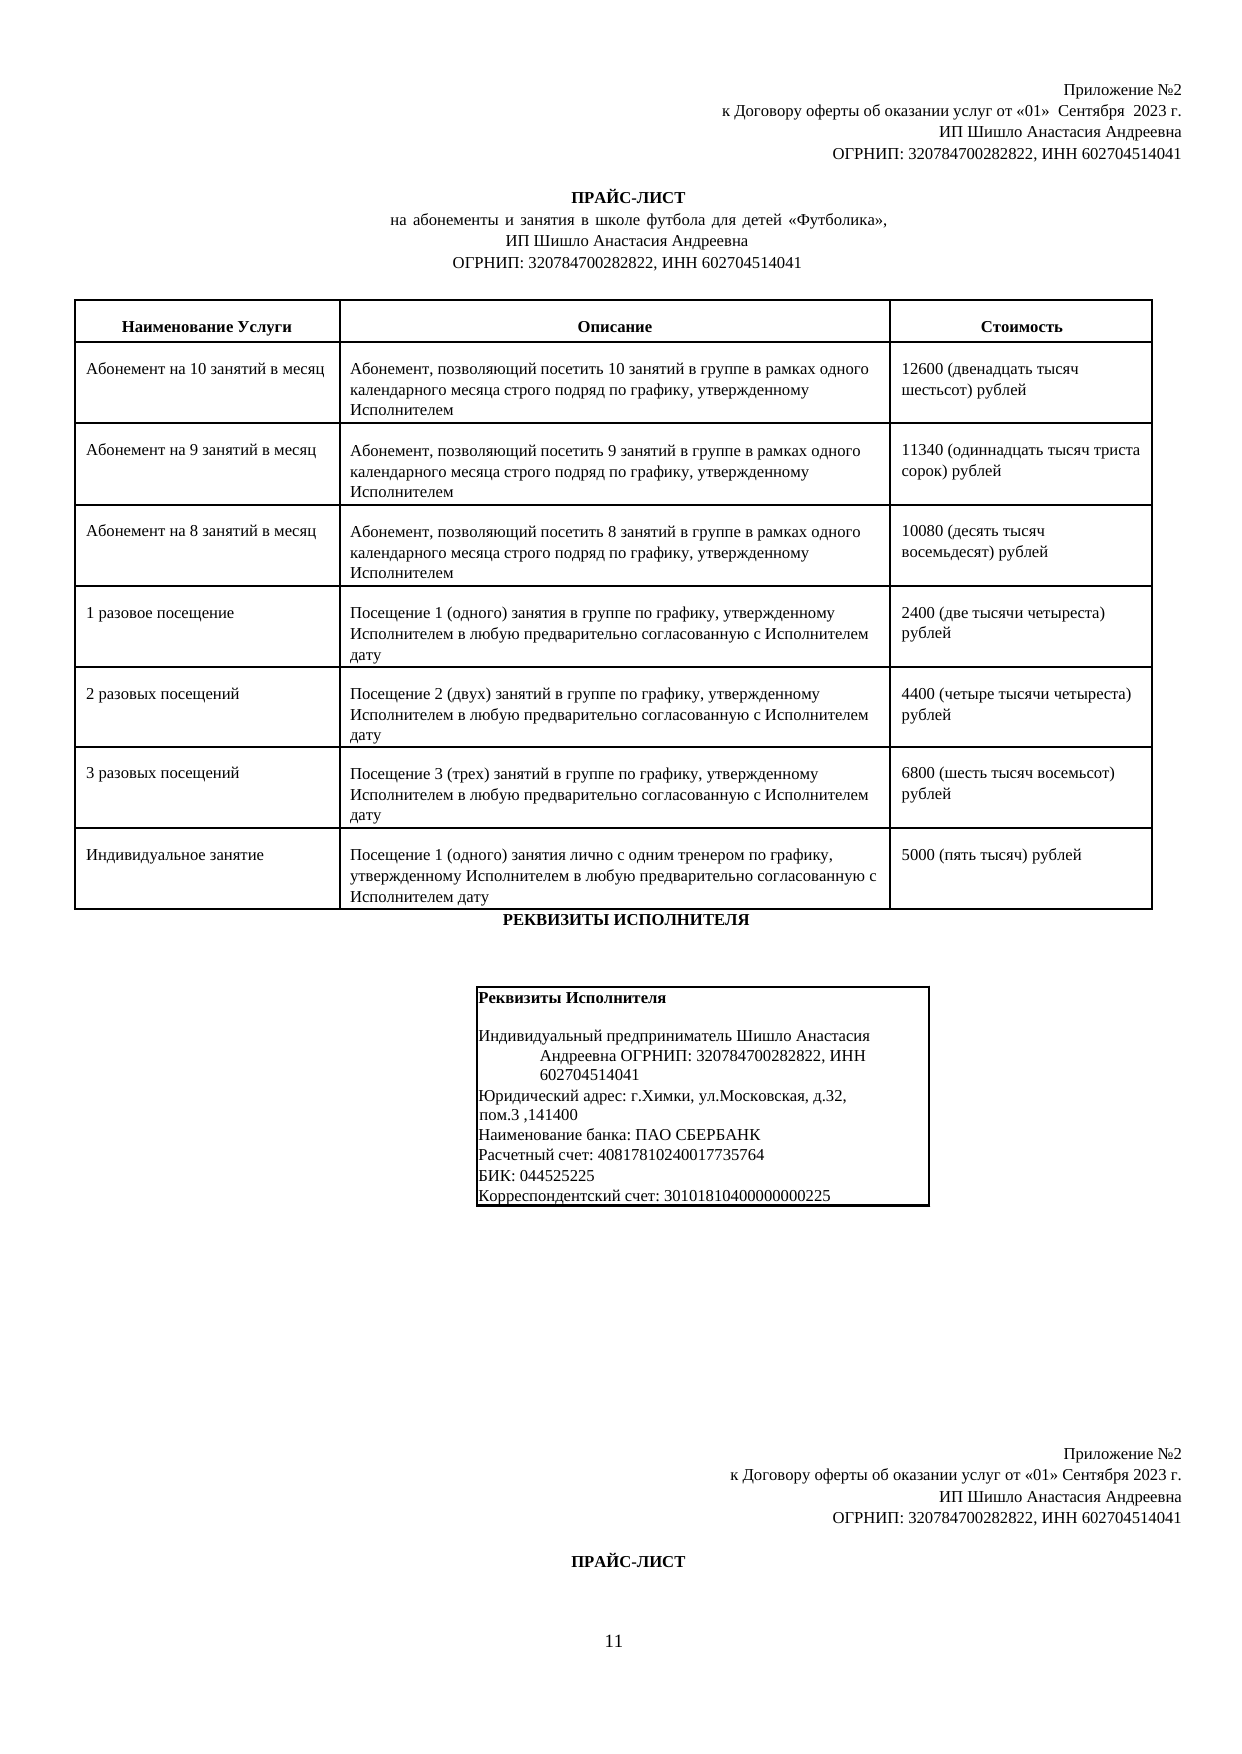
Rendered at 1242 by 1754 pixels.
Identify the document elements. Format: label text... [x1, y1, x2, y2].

table_cell 11340 (одиннадцать тысяч триста сорок) рублей [891, 424, 1151, 503]
table_cell 4400 (четыре тысячи четыреста) рублей [891, 668, 1151, 746]
table_cell 2400 (две тысячи четыреста) рублей [891, 587, 1151, 666]
text Приложение №2 [77, 1444, 1182, 1463]
table_cell Абонемент на 10 занятий в месяц [76, 343, 339, 422]
text Юридический адрес: г.Химки, ул.Московская, д.32, пом.3 ,141400 [478, 1083, 928, 1123]
table_cell Абонемент, позволяющий посетить 8 занятий в группе в рамках одного календарного месяца строго подряд по графику, утвержденному Исполнителем [341, 506, 889, 585]
table_cell 5000 (пять тысяч) рублей [891, 829, 1151, 908]
text на абонементы и занятия в школе футбола для детей «Футболика», ИП Шишло Анастасия Андреевна [390, 209, 888, 250]
table_header Стоимость [891, 301, 1151, 341]
text Приложение №2 [77, 79, 1182, 98]
text ПРАЙС-ЛИСТ [571, 187, 1196, 207]
text Корреспондентский счет: 30101810400000000225 [478, 1183, 928, 1204]
table_cell Посещение 1 (одного) занятия в группе по графику, утвержденному Исполнителем в любую предварительно согласованную с Исполнителем дату [341, 587, 889, 666]
table_cell 12600 (двенадцать тысяч шестьсот) рублей [891, 343, 1151, 422]
text ОГРНИП: 320784700282822, ИНН 602704514041 [77, 144, 1182, 163]
text ОГРНИП: 320784700282822, ИНН 602704514041 [77, 1508, 1182, 1527]
text к Договору оферты об оказании услуг от «01» Сентября 2023 г. [77, 101, 1182, 120]
table_cell 2 разовых посещений [76, 668, 339, 746]
text ПРАЙС-ЛИСТ [571, 1552, 1196, 1571]
table_cell Абонемент на 8 занятий в месяц [76, 506, 339, 585]
table_cell Посещение 2 (двух) занятий в группе по графику, утвержденному Исполнителем в любую предварительно согласованную с Исполнителем дату [341, 668, 889, 746]
text ИП Шишло Анастасия Андреевна [77, 1487, 1182, 1506]
text БИК: 044525225 [478, 1163, 928, 1183]
table_cell Абонемент, позволяющий посетить 10 занятий в группе в рамках одного календарного месяца строго подряд по графику, утвержденному Исполнителем [341, 343, 889, 422]
text к Договору оферты об оказании услуг от «01» Сентября 2023 г. [77, 1465, 1182, 1484]
table_cell 1 разовое посещение [76, 587, 339, 666]
table_cell Абонемент на 9 занятий в месяц [76, 424, 339, 503]
table_cell Посещение 1 (одного) занятия лично с одним тренером по графику, утвержденному Исполнителем в любую предварительно согласованную с Исполнителем дату [341, 829, 889, 908]
table_header Описание [341, 301, 889, 341]
table_cell Индивидуальное занятие [76, 829, 339, 908]
table_cell Абонемент, позволяющий посетить 9 занятий в группе в рамках одного календарного месяца строго подряд по графику, утвержденному Исполнителем [341, 424, 889, 503]
text Наименование банка: ПАО СБЕРБАНК [478, 1123, 928, 1143]
text Расчетный счет: 40817810240017735764 [478, 1143, 928, 1163]
table_cell 10080 (десять тысяч восемьдесят) рублей [891, 506, 1151, 585]
table_cell 3 разовых посещений [76, 748, 339, 827]
table_cell 6800 (шесть тысяч восемьсот) рублей [891, 748, 1151, 827]
text РЕКВИЗИТЫ ИСПОЛНИТЕЛЯ [503, 910, 1196, 929]
text ОГРНИП: 320784700282822, ИНН 602704514041 [452, 253, 1180, 272]
table_cell Посещение 3 (трех) занятий в группе по графику, утвержденному Исполнителем в любую предварительно согласованную с Исполнителем дату [341, 748, 889, 827]
text Индивидуальный предприниматель Шишло Анастасия Андреевна ОГРНИП: 320784700282822, ИНН 602704514041 [478, 1024, 928, 1083]
text Реквизиты Исполнителя [478, 988, 928, 1007]
text ИП Шишло Анастасия Андреевна [77, 122, 1182, 141]
table_header Наименование Услуги [76, 301, 339, 341]
